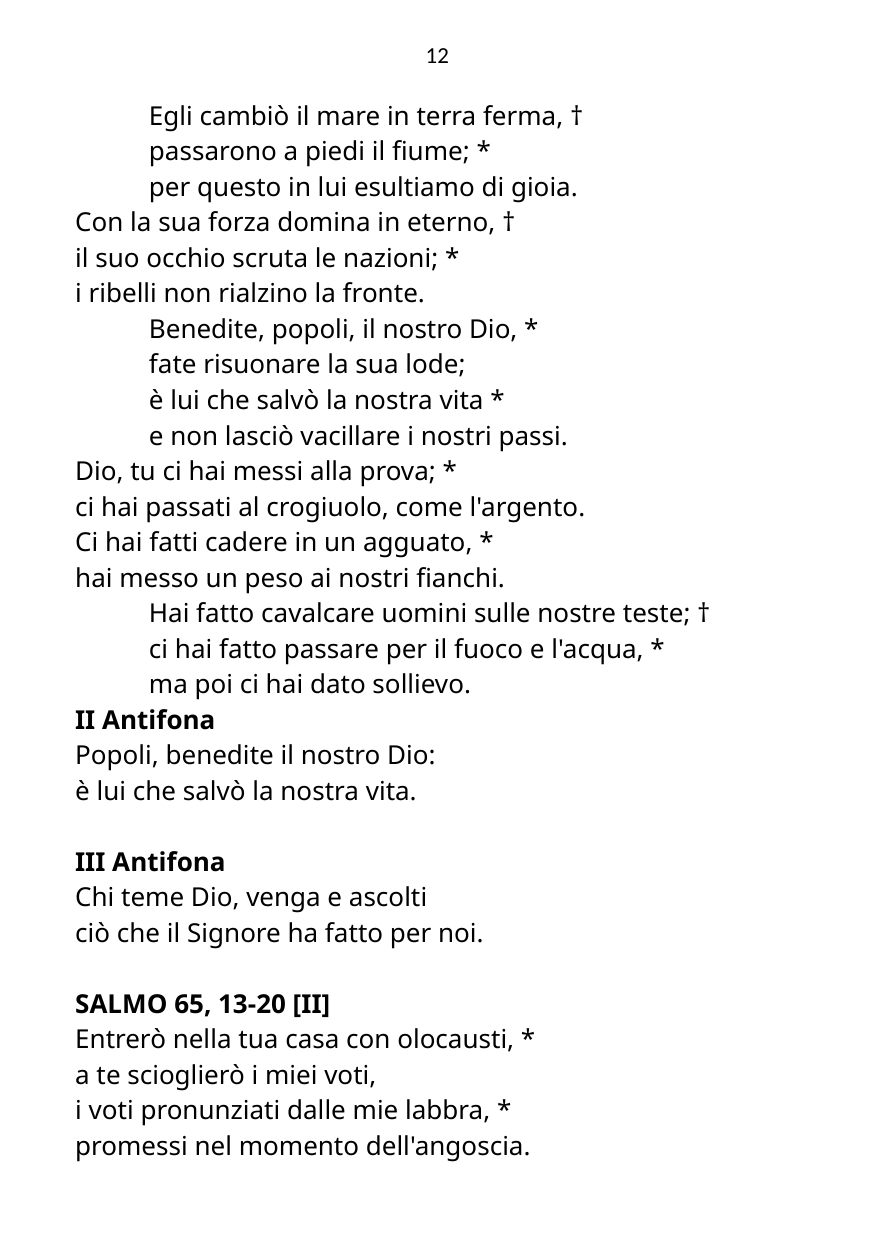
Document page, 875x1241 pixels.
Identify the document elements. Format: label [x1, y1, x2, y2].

text [75, 701, 799, 1163]
text [75, 97, 799, 701]
